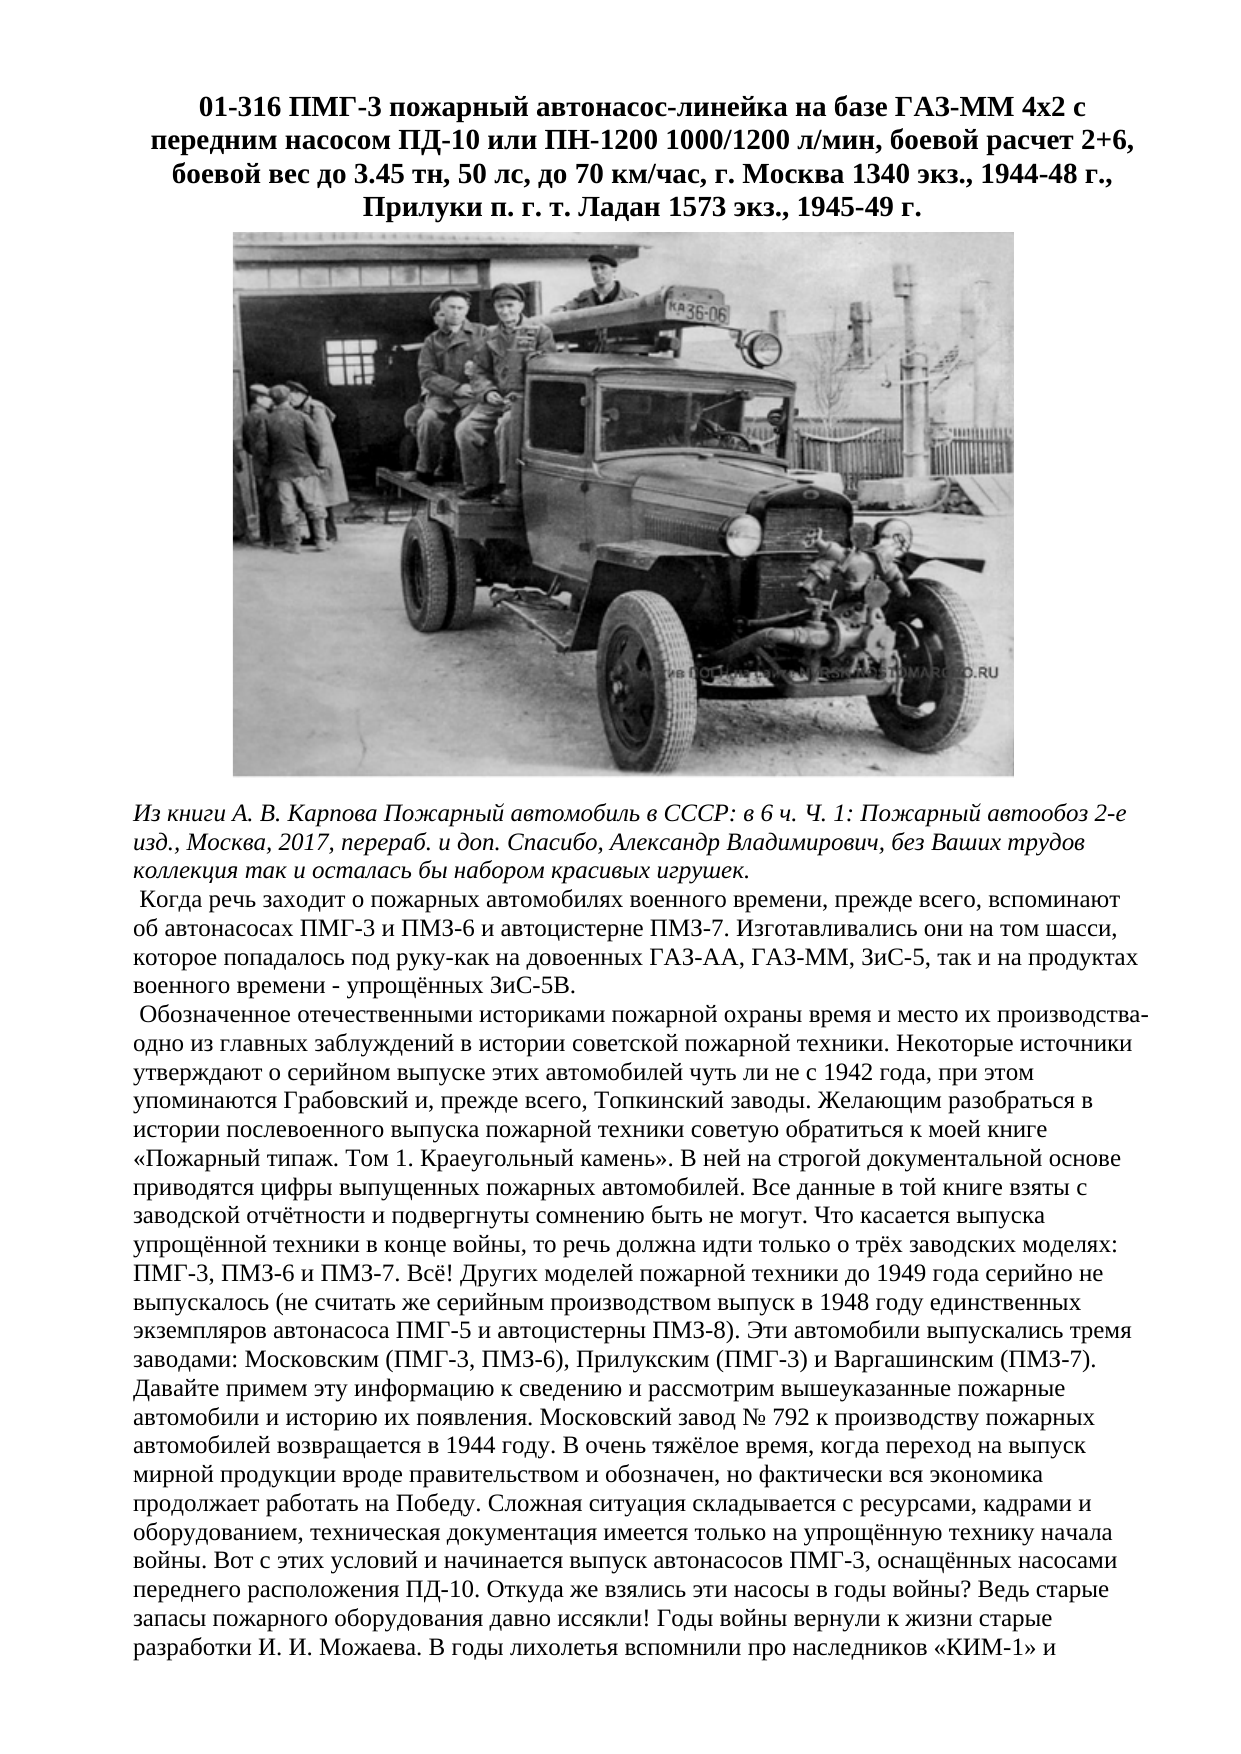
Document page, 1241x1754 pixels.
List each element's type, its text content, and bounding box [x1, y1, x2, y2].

text Из книги А. В. Карпова Пожарный автомобиль в СССР: в 6 ч. Ч. 1: Пожарный автообоз 2-е изд., Москва, 2017, перераб. и доп. Спасибо, Александр Владимирович, без Ваших трудов коллекция так и осталась бы набором красивых игрушек. [133, 798, 1152, 884]
text Обозначенное отечественными историками пожарной охраны время и место их производства-одно из главных заблуждений в истории советской пожарной техники. Некоторые источники утверждают о серийном выпуске этих автомобилей чуть ли не с 1942 года, при этом упоминаются Грабовский и, прежде всего, Топкинский заводы. Желающим разобраться в истории послевоенного выпуска пожарной техники советую обратиться к моей книге «Пожарный типаж. Том 1. Краеугольный камень». В ней на строгой документальной основе приводятся цифры выпущенных пожарных автомобилей. Все данные в той книге взяты с заводской отчётности и подвергнуты сомнению быть не могут. Что касается выпуска упрощённой техники в конце войны, то речь должна идти только о трёх заводских моделях: ПМГ-3, ПМЗ-6 и ПМЗ-7. Всё! Других моделей пожарной техники до 1949 года серийно не выпускалось (не считать же серийным производством выпуск в 1948 году единственных экземпляров автонасоса ПМГ-5 и автоцистерны ПМЗ-8). Эти автомобили выпускались тремя заводами: Московским (ПМГ-3, ПМЗ-6), Прилукским (ПМГ-3) и Варгашинским (ПМЗ-7). [133, 999, 1152, 1373]
text 01-316 ПМГ-3 пожарный автонасос-линейка на базе ГАЗ-ММ 4х2 с передним насосом ПД-10 или ПН-1200 1000/1200 л/мин, боевой расчет 2+6, боевой вес до 3.45 тн, 50 лс, до 70 км/час, г. Москва 1340 экз., 1944-48 г., Прилуки п. г. т. Ладан 1573 экз., 1945-49 г. [133, 89, 1152, 223]
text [133, 1373, 1152, 1660]
picture [232, 232, 1014, 778]
text Когда речь заходит о пожарных автомобилях военного времени, прежде всего, вспоминают об автонасосах ПМГ-3 и ПМЗ-6 и автоцистерне ПМЗ-7. Изготавливались они на том шасси, которое попадалось под руку-как на довоенных ГАЗ-АА, ГАЗ-MM, ЗиС-5, так и на продуктах [133, 884, 1152, 970]
text военного времени - упрощённых ЗиС-5В. [133, 970, 1152, 999]
